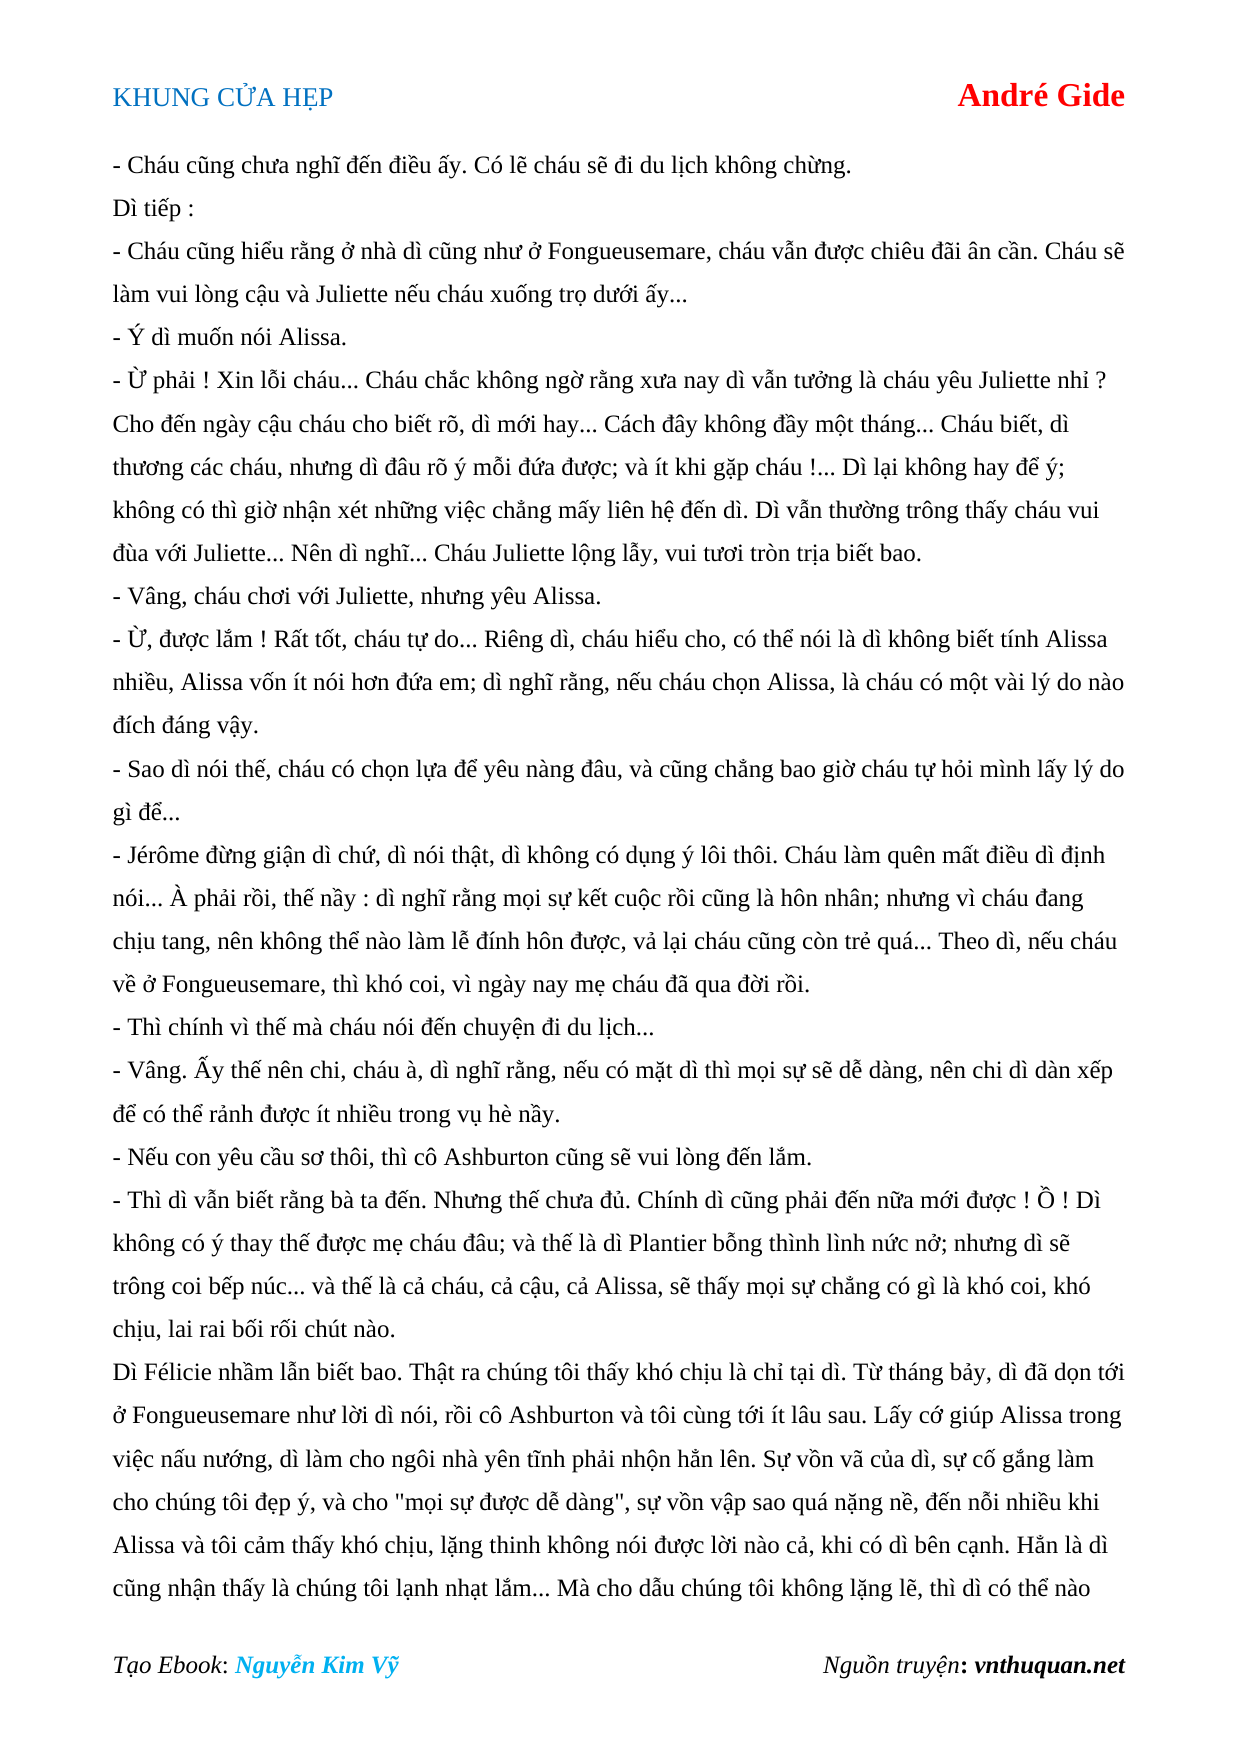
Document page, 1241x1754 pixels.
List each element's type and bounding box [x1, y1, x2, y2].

text [112, 150, 1128, 1602]
